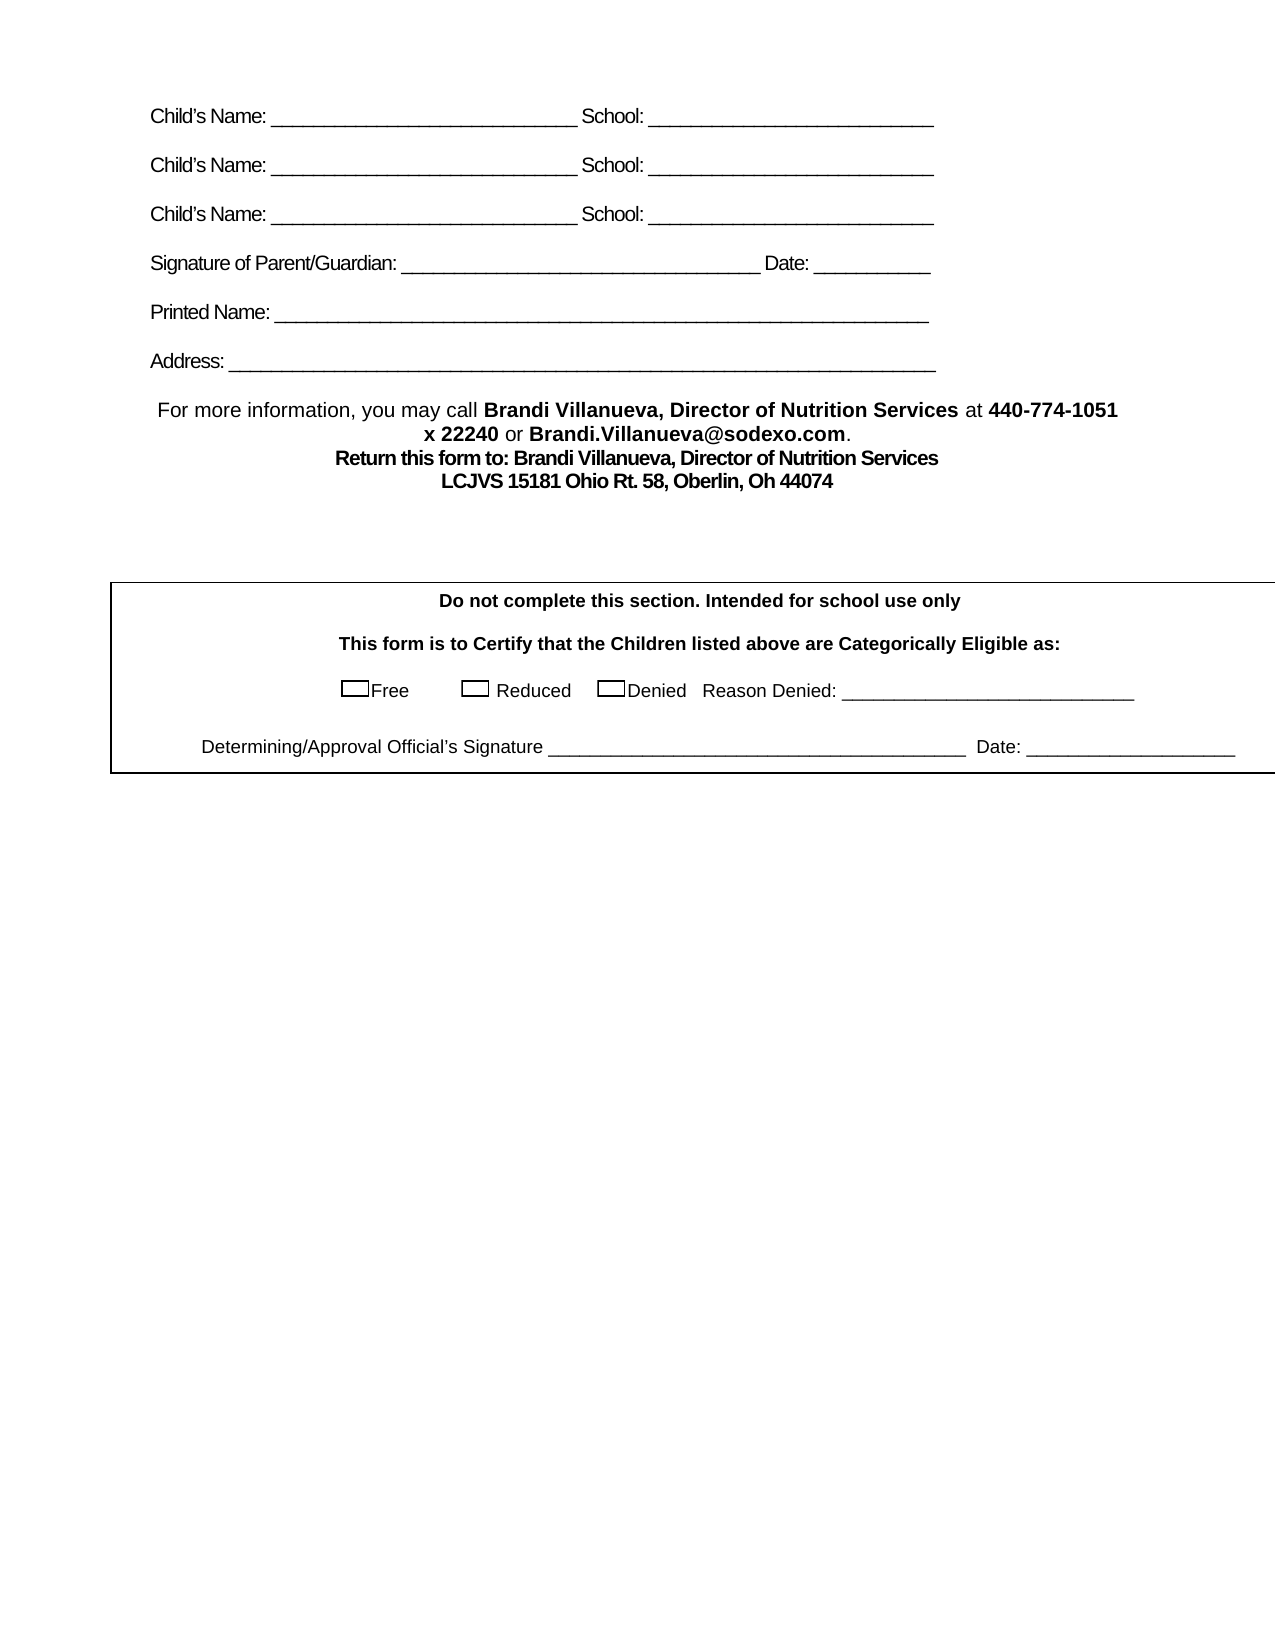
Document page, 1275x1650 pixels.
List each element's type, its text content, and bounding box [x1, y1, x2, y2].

text Signature of Parent/Guardian: __________________________________ Date: ___________ [150, 251, 1125, 274]
text Printed Name: ______________________________________________________________ [150, 299, 1125, 323]
text For more information, you may call Brandi Villanueva, Director of Nutrition Services at 440-774-1051 x 22240 or Brandi.Villanueva@sodexo.com. Return this form to: Brandi Villanueva, Director of Nutrition Services [150, 397, 1125, 469]
text LCJVS 15181 Ohio Rt. 58, Oberlin, Oh 44074 [150, 469, 1125, 493]
text Address: ___________________________________________________________________ [150, 348, 1125, 372]
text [150, 202, 1125, 226]
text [150, 153, 1125, 177]
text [150, 104, 1125, 128]
